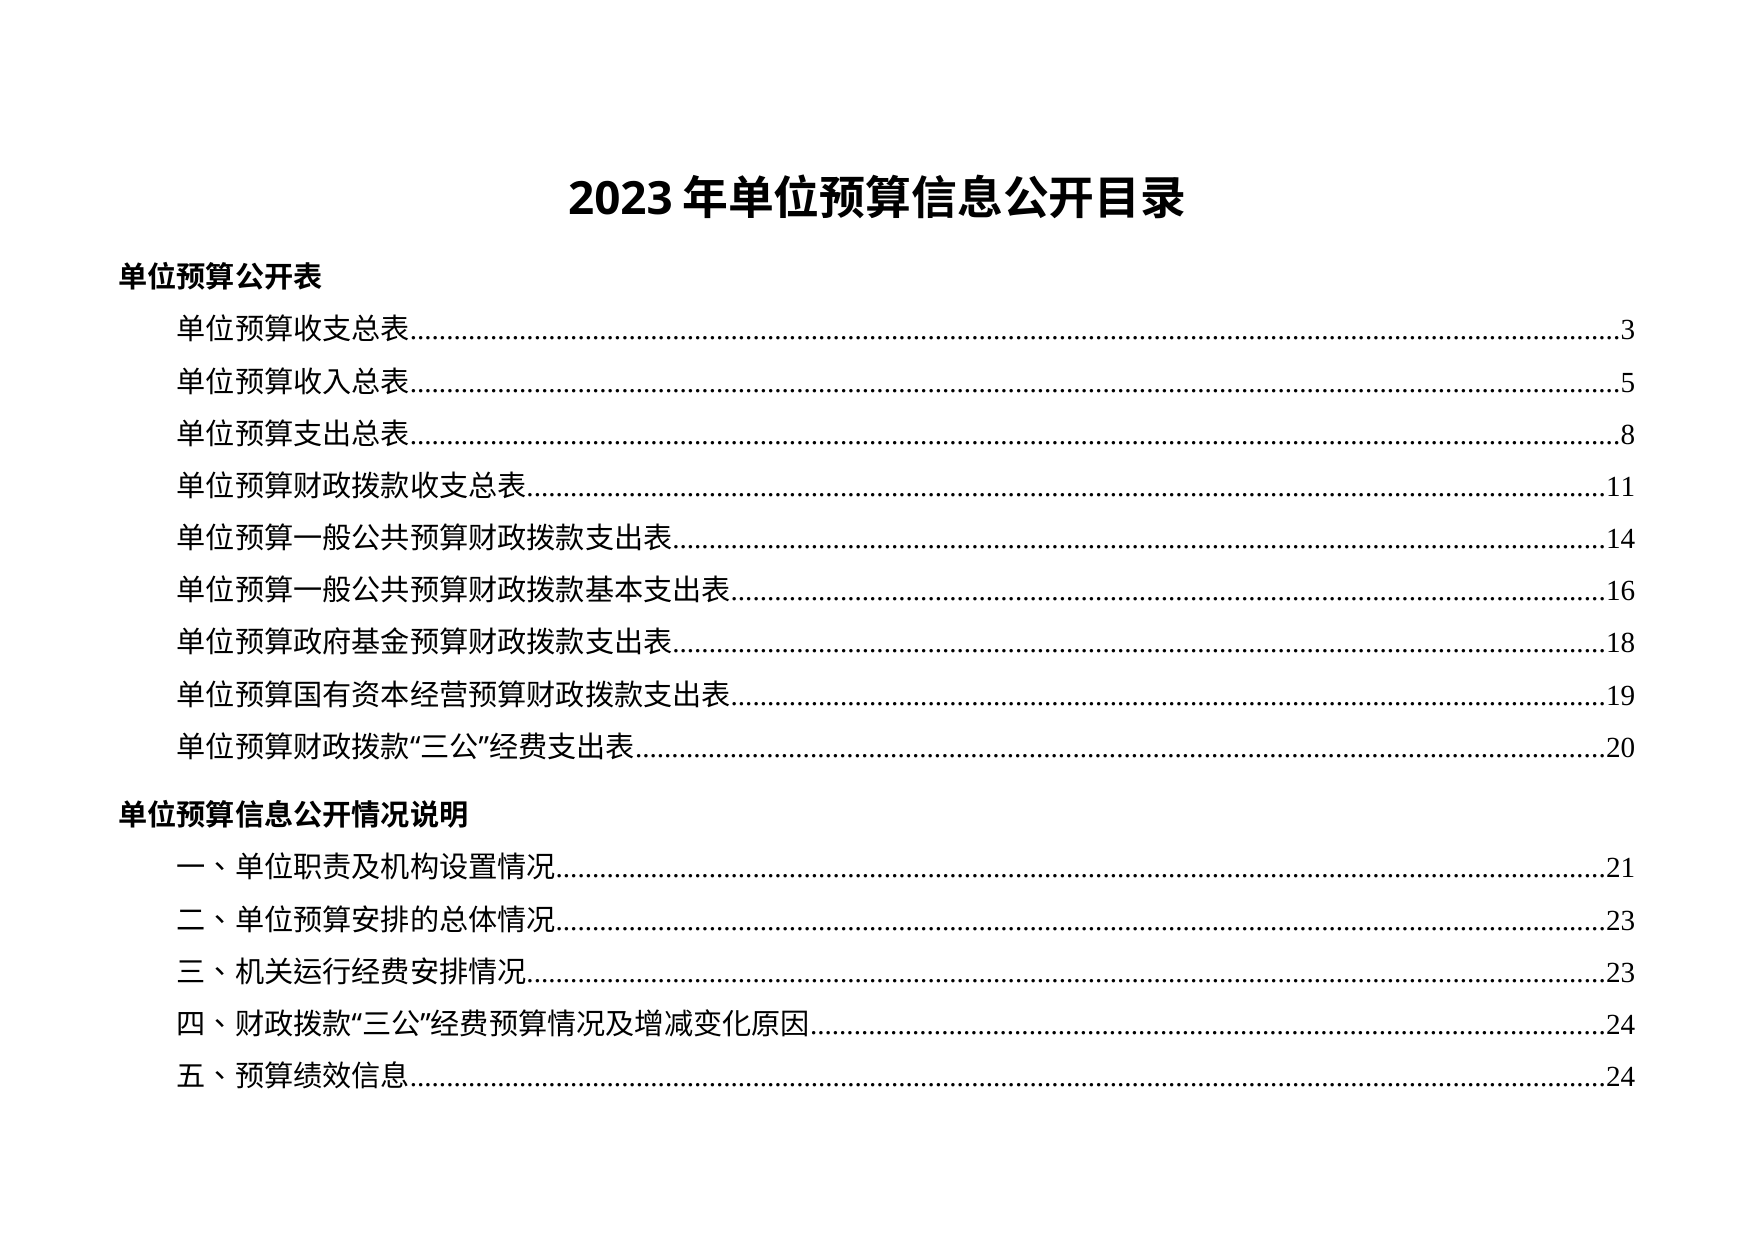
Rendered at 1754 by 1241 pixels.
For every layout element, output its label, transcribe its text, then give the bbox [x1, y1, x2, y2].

text 单位预算一般公共预算财政拨款基本支出表 16 [118, 569, 1636, 609]
text 单位预算收入总表 5 [118, 361, 1636, 401]
text 一、单位职责及机构设置情况 21 [118, 847, 1636, 886]
text 单位预算财政拨款“三公”经费支出表 20 [118, 726, 1636, 766]
text 二、单位预算安排的总体情况 23 [118, 899, 1636, 939]
text 单位预算收支总表 3 [118, 309, 1636, 348]
text 三、机关运行经费安排情况 23 [118, 951, 1636, 991]
text 四、财政拨款“三公”经费预算情况及增减变化原因 24 [118, 1003, 1636, 1043]
text 五、预算绩效信息 24 [118, 1056, 1636, 1095]
text 单位预算公开表 [118, 256, 1636, 296]
text 单位预算国有资本经营预算财政拨款支出表 19 [118, 674, 1636, 714]
text 单位预算一般公共预算财政拨款支出表 14 [118, 517, 1636, 557]
text 单位预算支出总表 8 [118, 413, 1636, 453]
text 单位预算财政拨款收支总表 11 [118, 465, 1636, 505]
text 单位预算信息公开情况说明 [118, 794, 1636, 834]
text 单位预算政府基金预算财政拨款支出表 18 [118, 622, 1636, 661]
text 2023年单位预算信息公开目录 [118, 165, 1636, 228]
